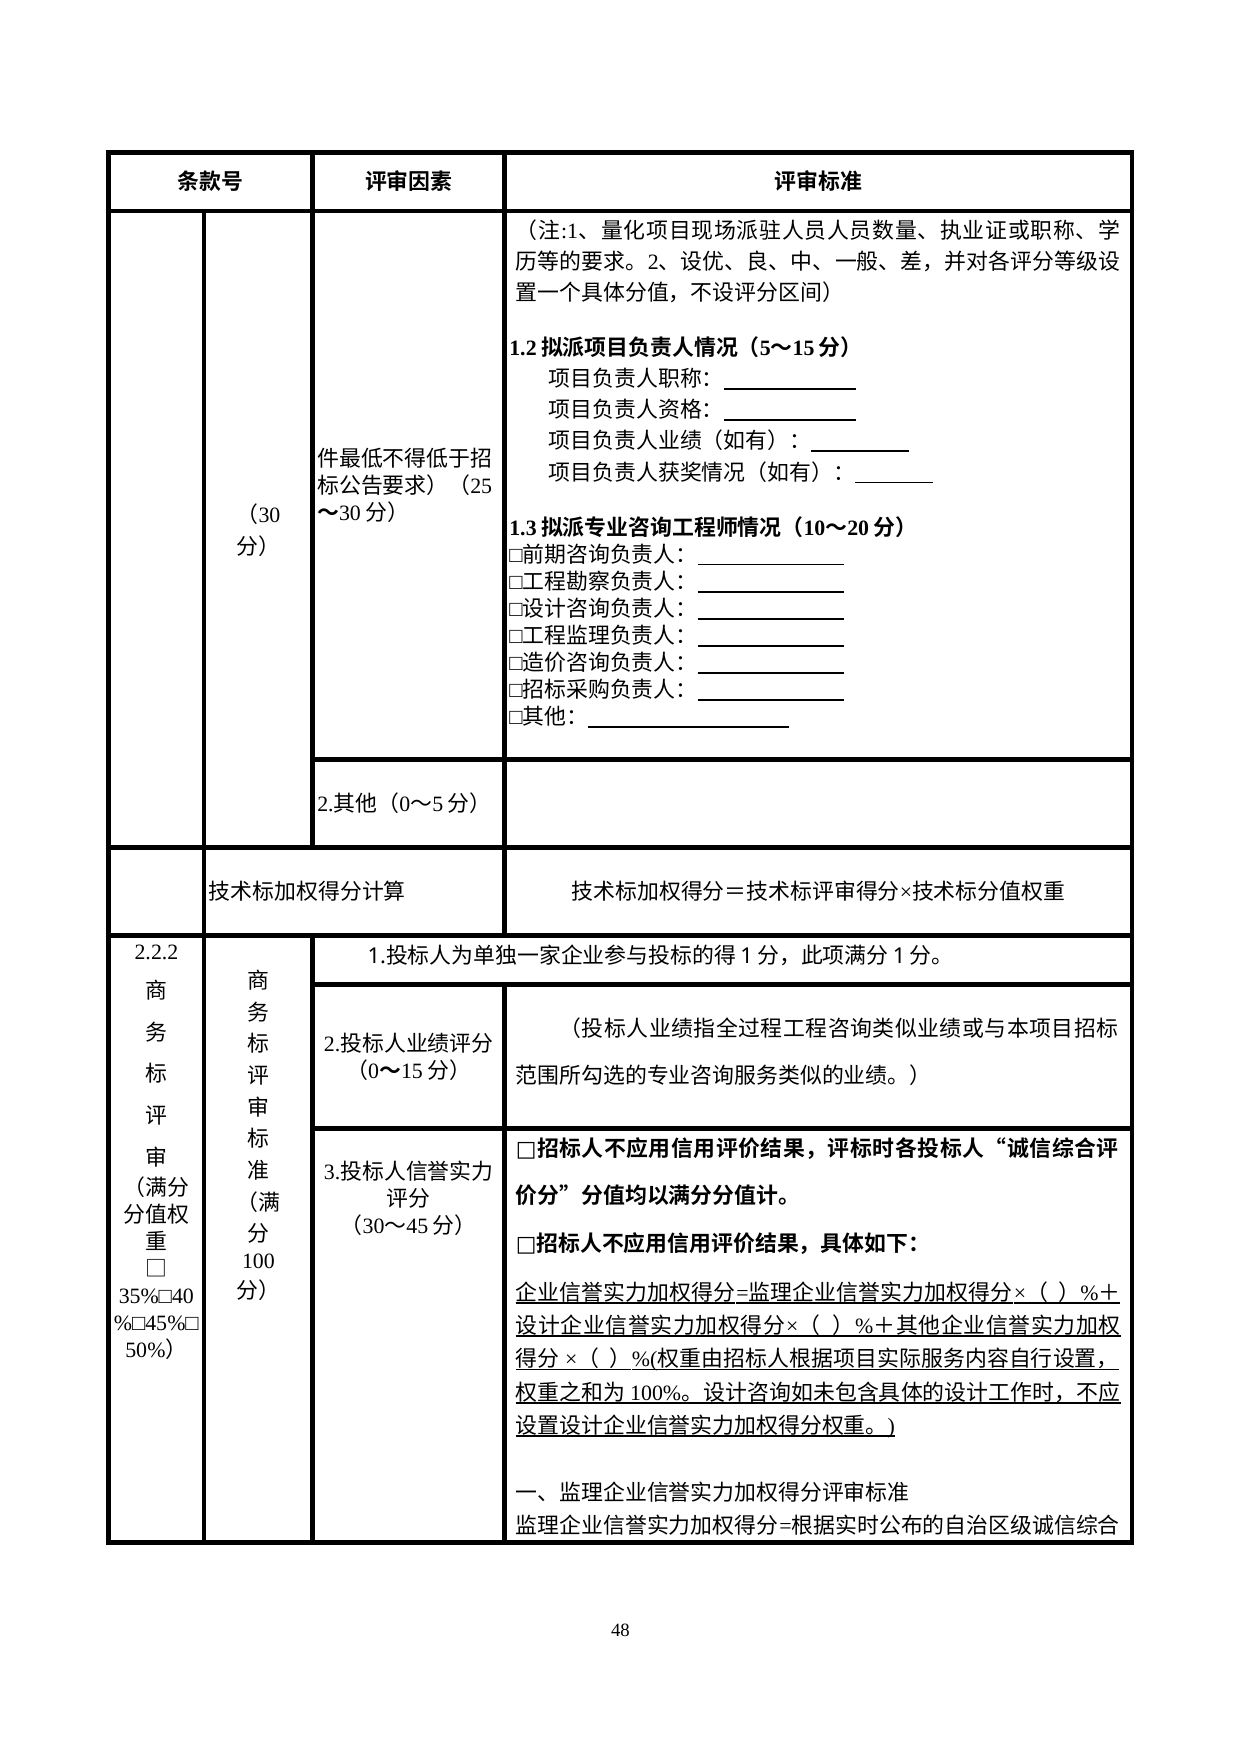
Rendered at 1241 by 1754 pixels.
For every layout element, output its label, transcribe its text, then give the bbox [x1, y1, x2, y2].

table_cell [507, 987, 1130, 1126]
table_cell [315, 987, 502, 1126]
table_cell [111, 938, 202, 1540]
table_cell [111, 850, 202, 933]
table_header 评审标准 [507, 155, 1130, 208]
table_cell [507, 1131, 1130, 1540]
table_header 条款号 [111, 155, 310, 208]
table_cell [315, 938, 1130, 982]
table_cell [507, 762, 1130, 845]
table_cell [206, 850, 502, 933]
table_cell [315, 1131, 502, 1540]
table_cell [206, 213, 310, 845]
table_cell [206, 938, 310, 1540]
table_header 评审因素 [315, 155, 502, 208]
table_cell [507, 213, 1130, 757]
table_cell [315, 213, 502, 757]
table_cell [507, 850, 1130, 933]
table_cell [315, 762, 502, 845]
